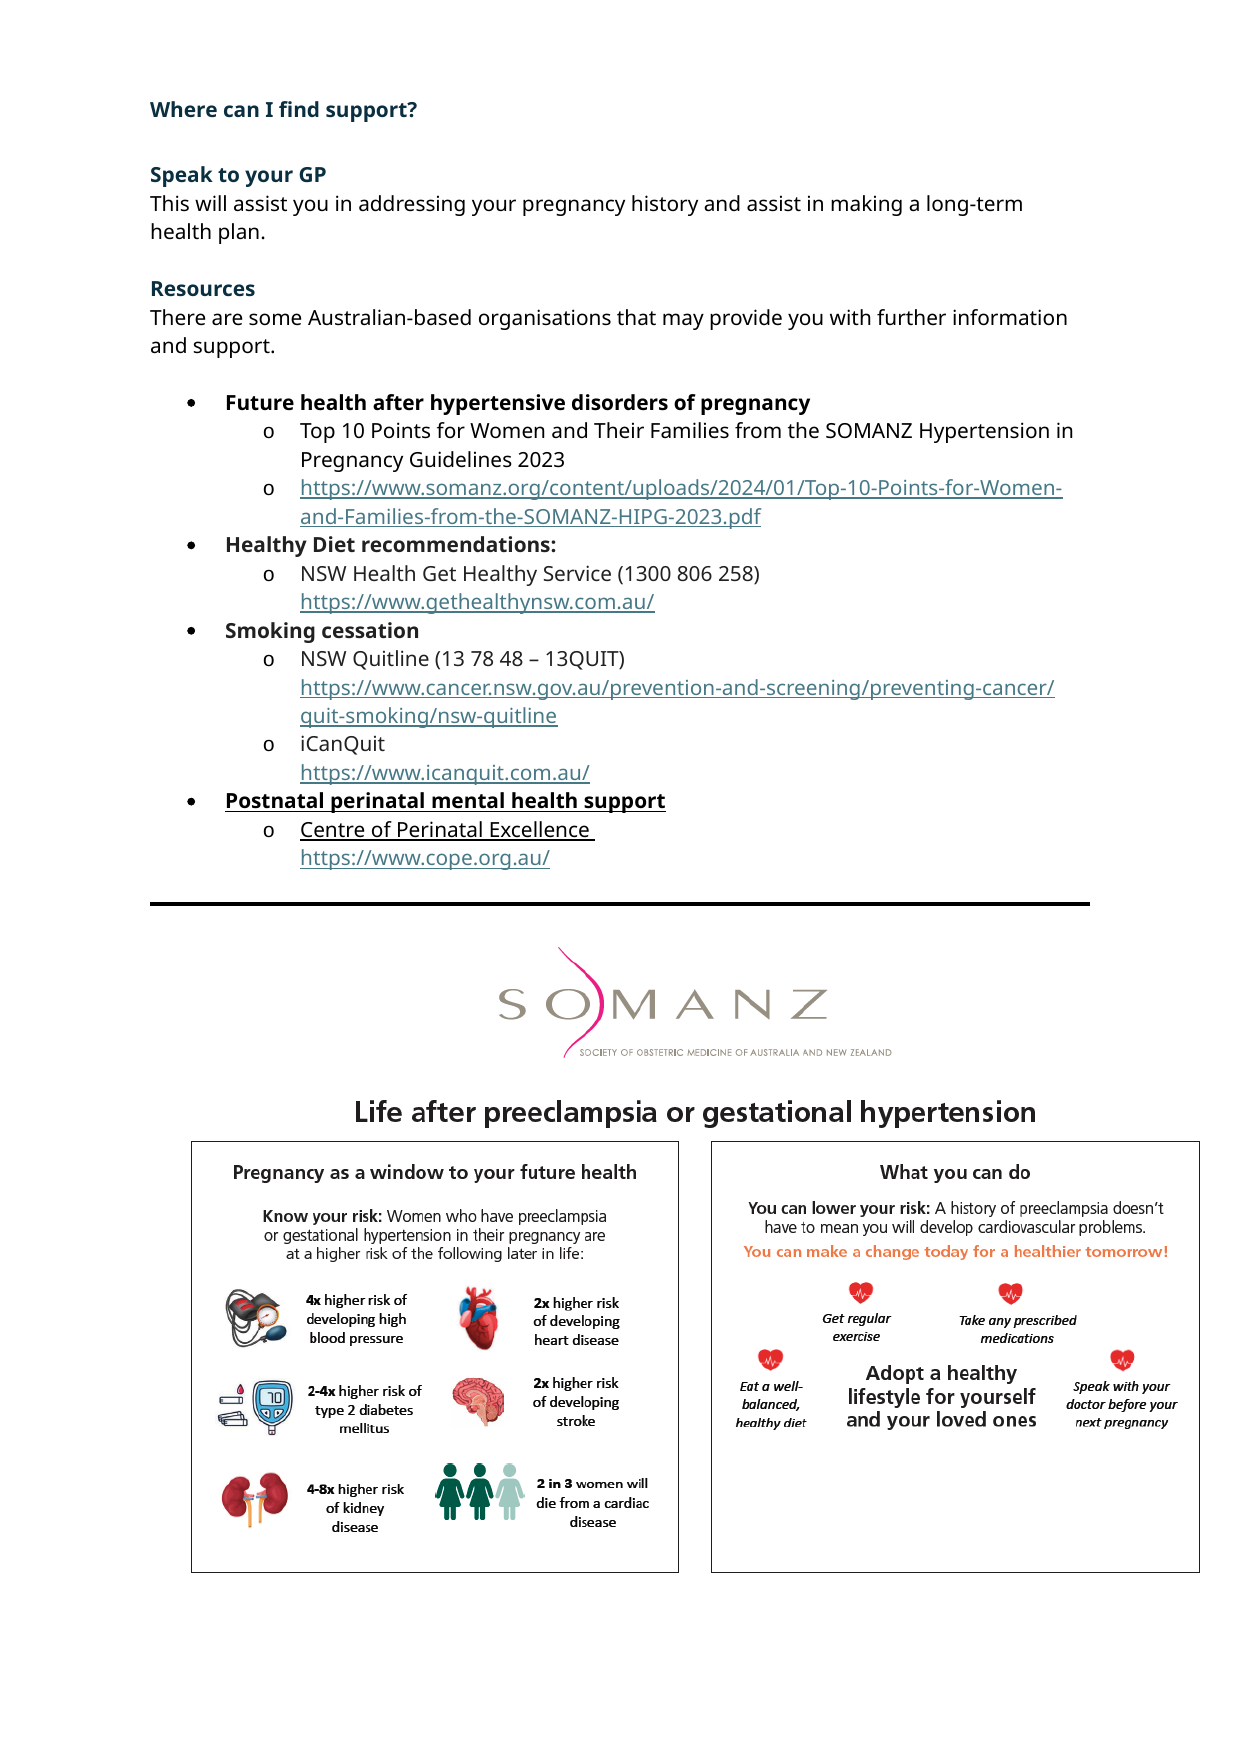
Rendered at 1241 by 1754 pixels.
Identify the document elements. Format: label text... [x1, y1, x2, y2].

text There are some Australian-based organisations that may provide you with further information and support. [150, 303, 1090, 359]
list iCanQuit [262, 729, 1090, 758]
picture [150, 905, 1240, 1600]
list https://www.cancer.nsw.gov.au/prevention-and-screening/preventing-cancer/quit-smoking/nsw-quitline [300, 673, 1090, 729]
list NSW Quitline (13 78 48 – 13QUIT) [262, 644, 1090, 673]
subtitle Where can I find support? [150, 95, 1090, 124]
list Postnatal perinatal mental health support [187, 787, 1090, 815]
list Healthy Diet recommendations: [187, 530, 1090, 559]
text This will assist you in addressing your pregnancy history and assist in making a long-term health plan. [150, 189, 1090, 246]
text Resources [150, 274, 1090, 303]
list Centre of Perinatal Excellence [262, 815, 1090, 843]
list NSW Health Get Healthy Service (1300 806 258) https://www.gethealthynsw.com.au/ [262, 559, 1090, 616]
list Future health after hypertensive disorders of pregnancy [187, 388, 1090, 416]
list https://www.cope.org.au/ [300, 843, 1090, 872]
text Speak to your GP [150, 160, 1090, 189]
list https://www.somanz.org/content/uploads/2024/01/Top-10-Points-for-Women-and-Families-from-the-SOMANZ-HIPG-2023.pdf [262, 473, 1090, 530]
list Top 10 Points for Women and Their Families from the SOMANZ Hypertension in Pregnancy Guidelines 2023 [262, 416, 1090, 473]
list Smoking cessation [187, 616, 1090, 644]
text https://www.icanquit.com.au/ [300, 758, 1090, 787]
